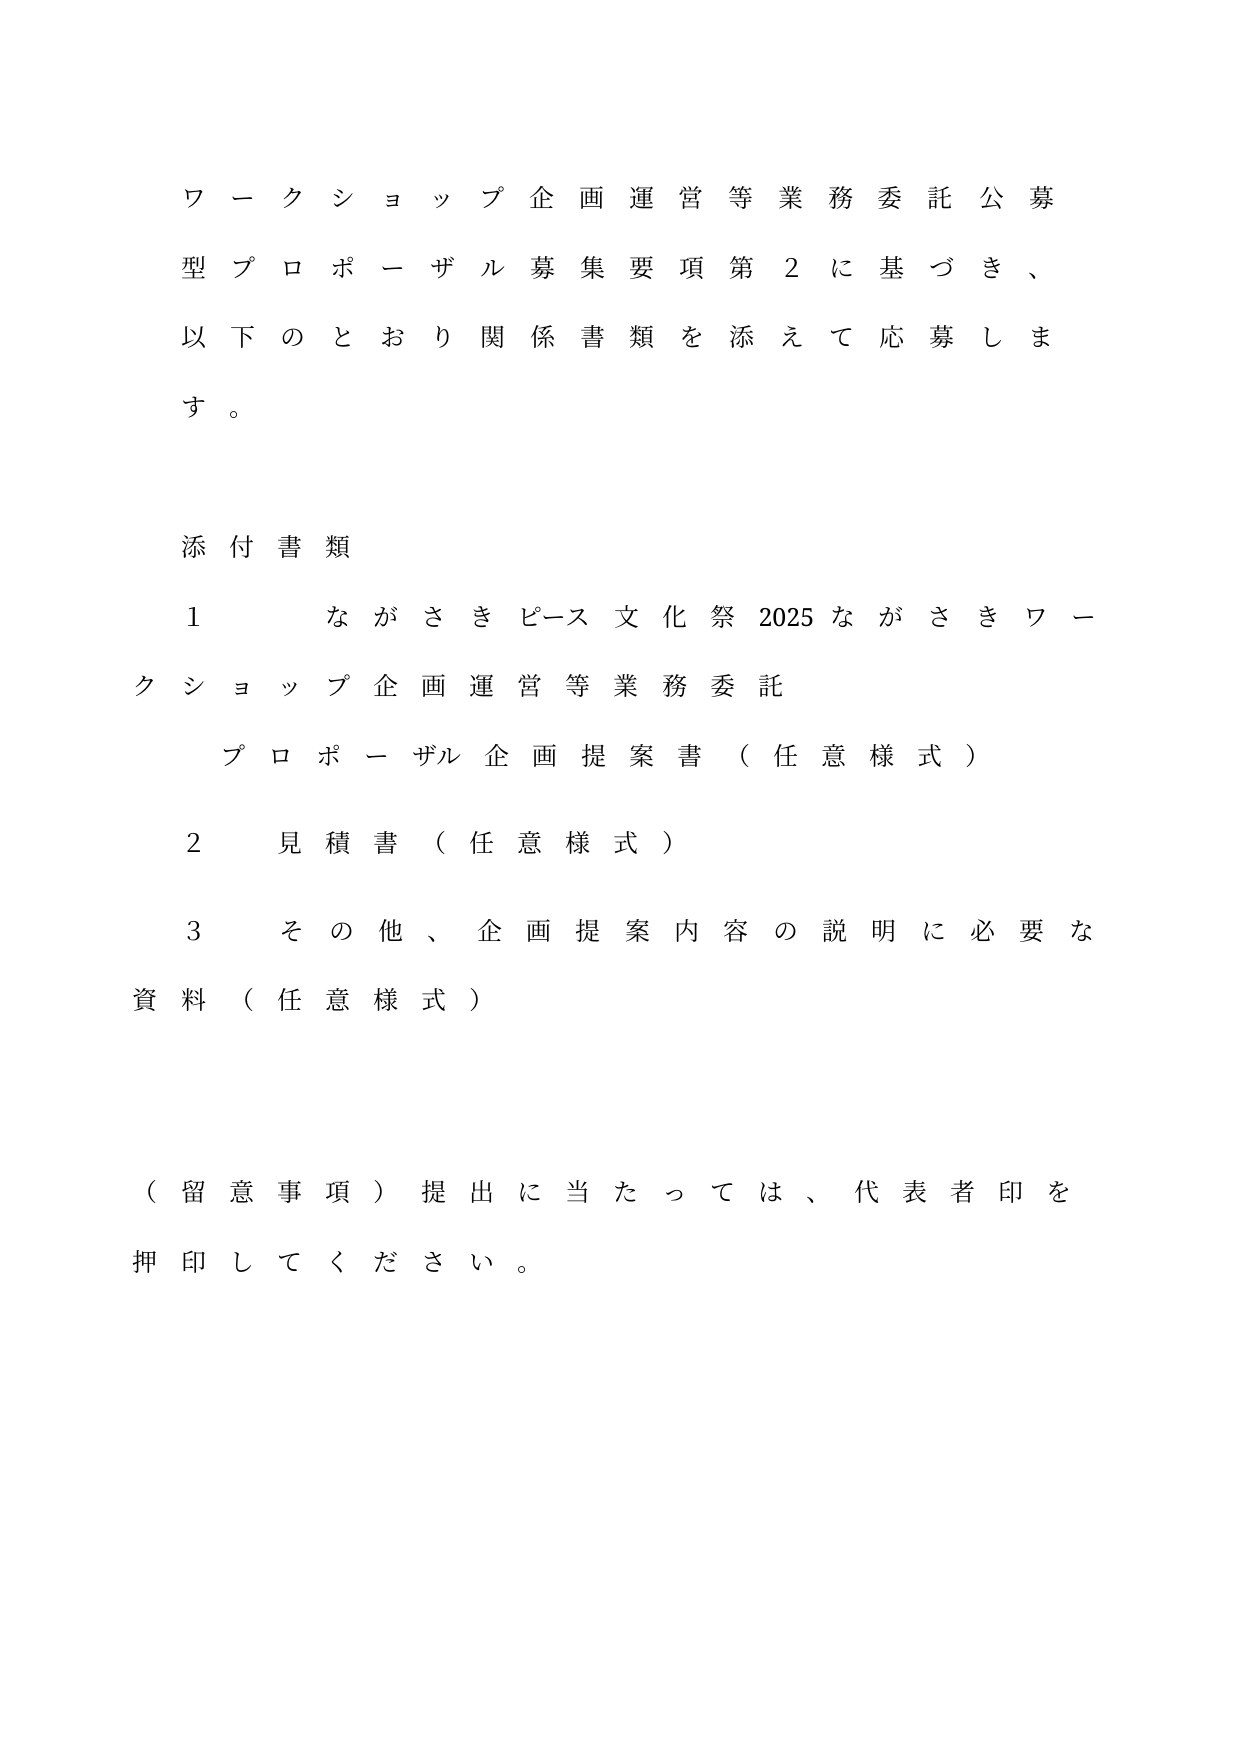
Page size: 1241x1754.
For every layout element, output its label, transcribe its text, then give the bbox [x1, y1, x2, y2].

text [175, 162, 1077, 441]
text １ ながさきピース文化祭2025ながさきワークショップ企画運営等業務委託 プロポーザル企画提案書（任意様式） [133, 580, 1119, 790]
text （留意事項）提出に当たっては、代表者印を押印してください。 [133, 1156, 1119, 1296]
text ２ 見積書（任意様式） [133, 807, 1119, 877]
text 添付書類 [133, 511, 1162, 580]
text ３ その他、企画提案内容の説明に必要な資料（任意様式） [133, 894, 1119, 1034]
